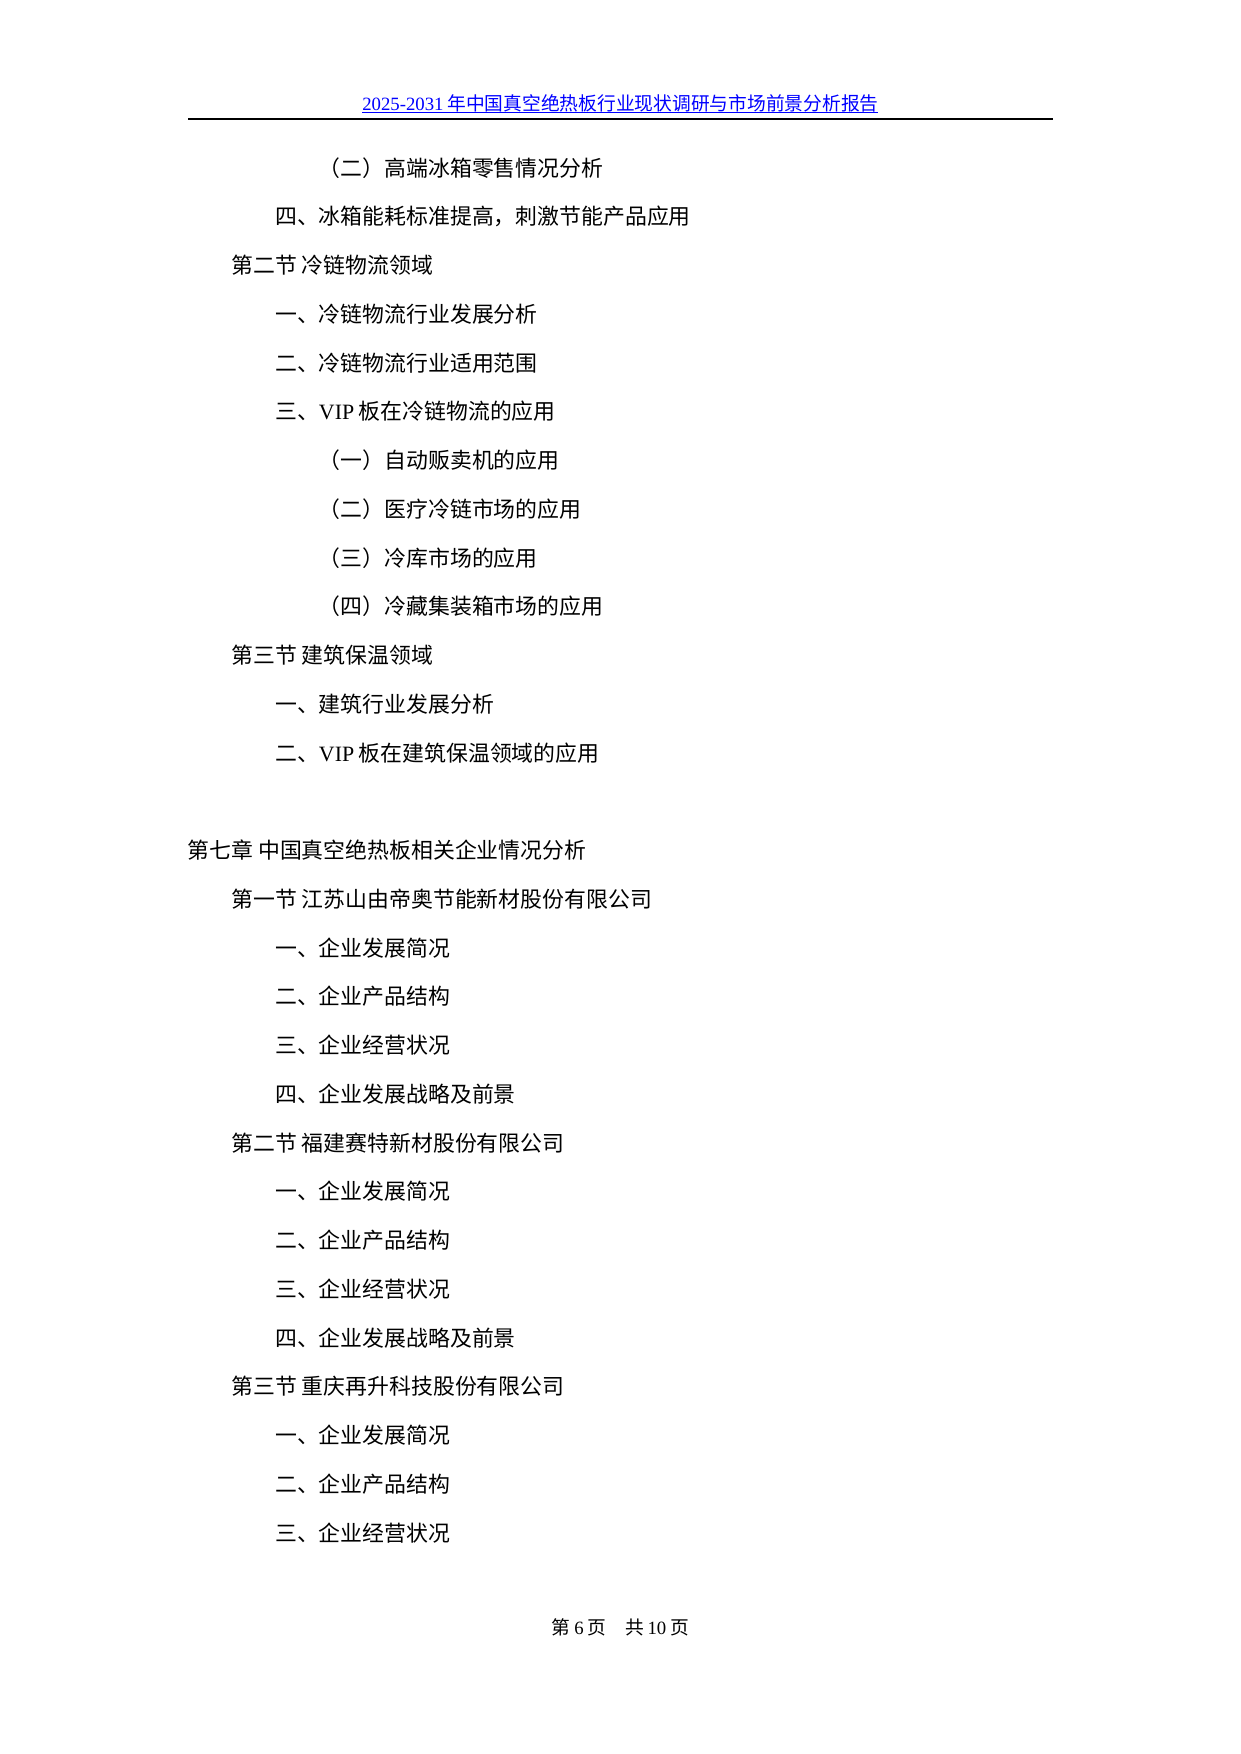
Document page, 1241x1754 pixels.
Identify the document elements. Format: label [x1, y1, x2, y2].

text [187, 150, 1053, 1548]
